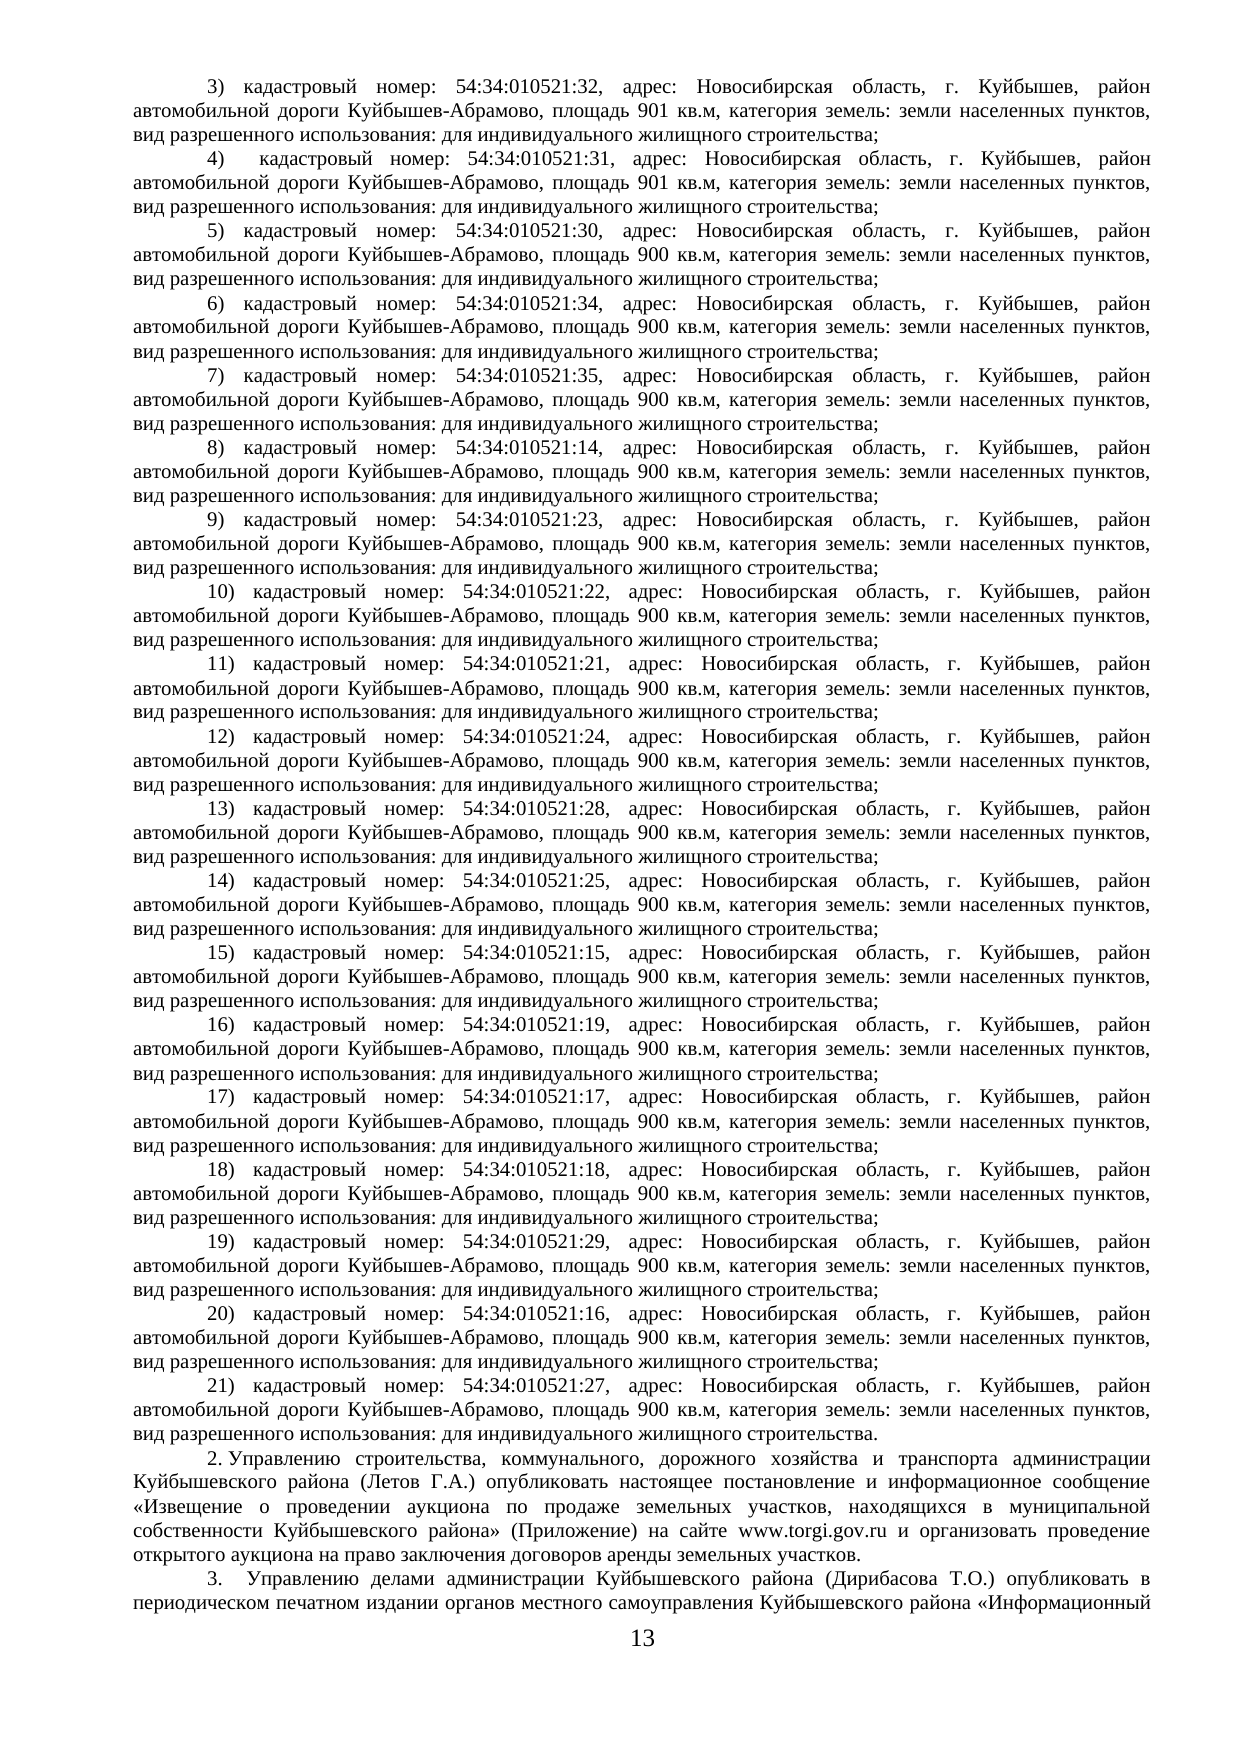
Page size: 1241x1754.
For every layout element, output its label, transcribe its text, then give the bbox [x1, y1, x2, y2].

text 4) кадастровый номер: 54:34:010521:31, адрес: Новосибирская область, г. Куйбышев, район автомобильной дороги Куйбышев-Абрамово, площадь 901 кв.м, категория земель: земли населенных пунктов, вид разрешенного использования: для индивидуального жилищного строительства; [133, 146, 1152, 218]
text 2. Управлению строительства, коммунального, дорожного хозяйства и транспорта администрации Куйбышевского района (Летов Г.А.) опубликовать настоящее постановление и информационное сообщение «Извещение о проведении аукциона по продаже земельных участков, находящихся в муниципальной собственности Куйбышевского района» (Приложение) на сайте www.torgi.gov.ru и организовать проведение открытого аукциона на право заключения договоров аренды земельных участков. [133, 1445, 1152, 1566]
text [133, 1566, 1152, 1614]
text 6) кадастровый номер: 54:34:010521:34, адрес: Новосибирская область, г. Куйбышев, район автомобильной дороги Куйбышев-Абрамово, площадь 900 кв.м, категория земель: земли населенных пунктов, вид разрешенного использования: для индивидуального жилищного строительства; [133, 290, 1152, 363]
text 5) кадастровый номер: 54:34:010521:30, адрес: Новосибирская область, г. Куйбышев, район автомобильной дороги Куйбышев-Абрамово, площадь 900 кв.м, категория земель: земли населенных пунктов, вид разрешенного использования: для индивидуального жилищного строительства; [133, 218, 1152, 290]
text 8) кадастровый номер: 54:34:010521:14, адрес: Новосибирская область, г. Куйбышев, район автомобильной дороги Куйбышев-Абрамово, площадь 900 кв.м, категория земель: земли населенных пунктов, вид разрешенного использования: для индивидуального жилищного строительства; [133, 435, 1152, 507]
text 17) кадастровый номер: 54:34:010521:17, адрес: Новосибирская область, г. Куйбышев, район автомобильной дороги Куйбышев-Абрамово, площадь 900 кв.м, категория земель: земли населенных пунктов, вид разрешенного использования: для индивидуального жилищного строительства; [133, 1084, 1152, 1157]
text 16) кадастровый номер: 54:34:010521:19, адрес: Новосибирская область, г. Куйбышев, район автомобильной дороги Куйбышев-Абрамово, площадь 900 кв.м, категория земель: земли населенных пунктов, вид разрешенного использования: для индивидуального жилищного строительства; [133, 1012, 1152, 1084]
text 19) кадастровый номер: 54:34:010521:29, адрес: Новосибирская область, г. Куйбышев, район автомобильной дороги Куйбышев-Абрамово, площадь 900 кв.м, категория земель: земли населенных пунктов, вид разрешенного использования: для индивидуального жилищного строительства; [133, 1229, 1152, 1301]
text 20) кадастровый номер: 54:34:010521:16, адрес: Новосибирская область, г. Куйбышев, район автомобильной дороги Куйбышев-Абрамово, площадь 900 кв.м, категория земель: земли населенных пунктов, вид разрешенного использования: для индивидуального жилищного строительства; [133, 1301, 1152, 1373]
text 10) кадастровый номер: 54:34:010521:22, адрес: Новосибирская область, г. Куйбышев, район автомобильной дороги Куйбышев-Абрамово, площадь 900 кв.м, категория земель: земли населенных пунктов, вид разрешенного использования: для индивидуального жилищного строительства; [133, 579, 1152, 651]
text 14) кадастровый номер: 54:34:010521:25, адрес: Новосибирская область, г. Куйбышев, район автомобильной дороги Куйбышев-Абрамово, площадь 900 кв.м, категория земель: земли населенных пунктов, вид разрешенного использования: для индивидуального жилищного строительства; [133, 868, 1152, 940]
text 13) кадастровый номер: 54:34:010521:28, адрес: Новосибирская область, г. Куйбышев, район автомобильной дороги Куйбышев-Абрамово, площадь 900 кв.м, категория земель: земли населенных пунктов, вид разрешенного использования: для индивидуального жилищного строительства; [133, 796, 1152, 868]
text 18) кадастровый номер: 54:34:010521:18, адрес: Новосибирская область, г. Куйбышев, район автомобильной дороги Куйбышев-Абрамово, площадь 900 кв.м, категория земель: земли населенных пунктов, вид разрешенного использования: для индивидуального жилищного строительства; [133, 1157, 1152, 1229]
text 9) кадастровый номер: 54:34:010521:23, адрес: Новосибирская область, г. Куйбышев, район автомобильной дороги Куйбышев-Абрамово, площадь 900 кв.м, категория земель: земли населенных пунктов, вид разрешенного использования: для индивидуального жилищного строительства; [133, 507, 1152, 579]
text 12) кадастровый номер: 54:34:010521:24, адрес: Новосибирская область, г. Куйбышев, район автомобильной дороги Куйбышев-Абрамово, площадь 900 кв.м, категория земель: земли населенных пунктов, вид разрешенного использования: для индивидуального жилищного строительства; [133, 723, 1152, 796]
text 21) кадастровый номер: 54:34:010521:27, адрес: Новосибирская область, г. Куйбышев, район автомобильной дороги Куйбышев-Абрамово, площадь 900 кв.м, категория земель: земли населенных пунктов, вид разрешенного использования: для индивидуального жилищного строительства. [133, 1373, 1152, 1445]
text 3) кадастровый номер: 54:34:010521:32, адрес: Новосибирская область, г. Куйбышев, район автомобильной дороги Куйбышев-Абрамово, площадь 901 кв.м, категория земель: земли населенных пунктов, вид разрешенного использования: для индивидуального жилищного строительства; [133, 74, 1152, 146]
text 15) кадастровый номер: 54:34:010521:15, адрес: Новосибирская область, г. Куйбышев, район автомобильной дороги Куйбышев-Абрамово, площадь 900 кв.м, категория земель: земли населенных пунктов, вид разрешенного использования: для индивидуального жилищного строительства; [133, 940, 1152, 1012]
text 7) кадастровый номер: 54:34:010521:35, адрес: Новосибирская область, г. Куйбышев, район автомобильной дороги Куйбышев-Абрамово, площадь 900 кв.м, категория земель: земли населенных пунктов, вид разрешенного использования: для индивидуального жилищного строительства; [133, 363, 1152, 435]
text 11) кадастровый номер: 54:34:010521:21, адрес: Новосибирская область, г. Куйбышев, район автомобильной дороги Куйбышев-Абрамово, площадь 900 кв.м, категория земель: земли населенных пунктов, вид разрешенного использования: для индивидуального жилищного строительства; [133, 651, 1152, 723]
